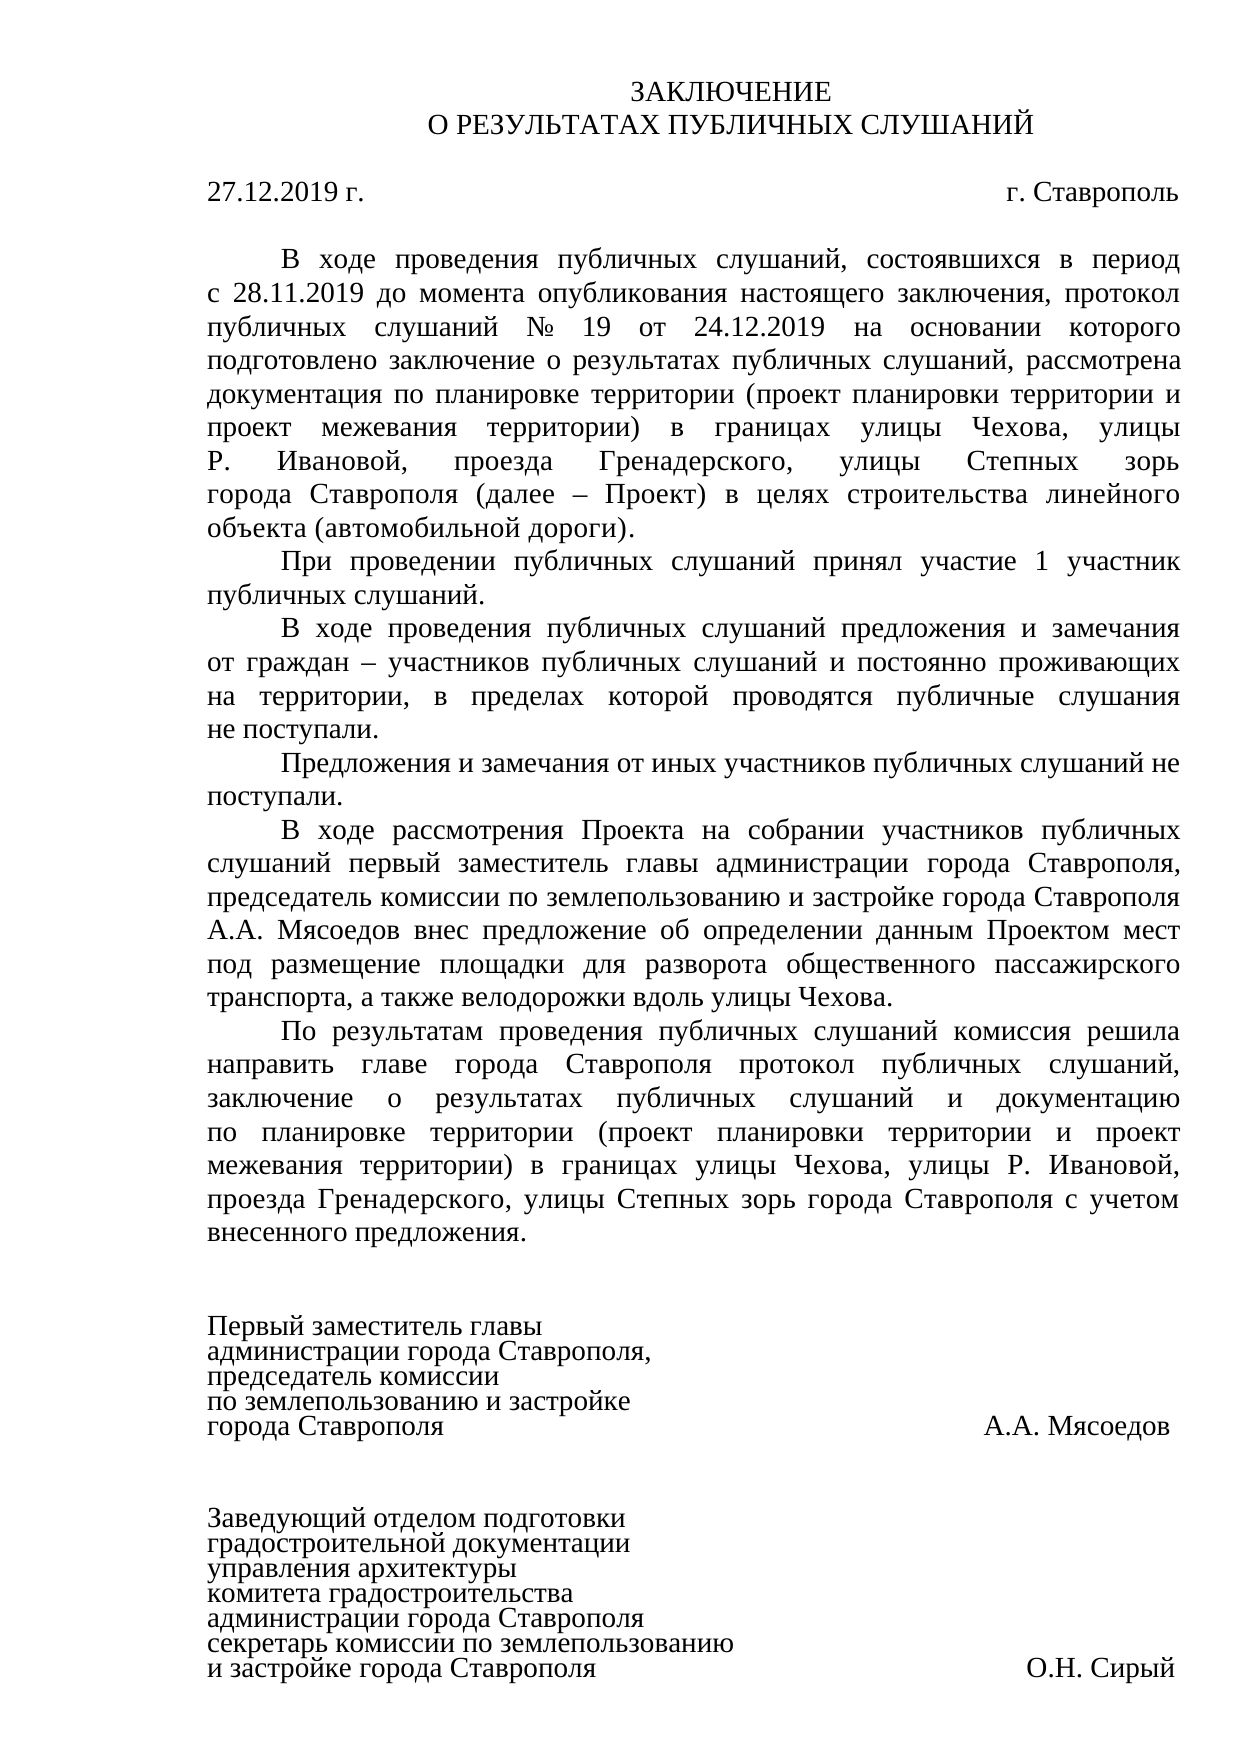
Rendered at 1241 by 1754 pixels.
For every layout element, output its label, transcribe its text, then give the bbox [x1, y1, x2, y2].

text градостроительной документации [207, 1532, 1181, 1557]
text Предложения и замечания от иных участников публичных слушаний не поступали. [207, 745, 1181, 812]
text администрации города Ставрополя [207, 1607, 1181, 1632]
text ЗАКЛЮЧЕНИЕ [207, 74, 1181, 107]
text по землепользованию и застройке [207, 1390, 1181, 1415]
text В ходе проведения публичных слушаний предложения и замечания от граждан – участников публичных слушаний и постоянно проживающих на территории, в пределах которой проводятся публичные слушания не поступали. [207, 611, 1181, 745]
text При проведении публичных слушаний принял участие 1 участник публичных слушаний. [207, 543, 1181, 611]
text Первый заместитель главы [207, 1315, 1181, 1340]
text комитета градостроительства [207, 1582, 1181, 1607]
text В ходе рассмотрения Проекта на собрании участников публичных слушаний первый заместитель главы администрации города Ставрополя, председатель комиссии по землепользованию и застройке города Ставрополя А.А. Мясоедов внес предложение об определении данным Проектом мест под размещение площадки для разворота общественного пассажирского транспорта, а также велодорожки вдоль улицы Чехова. [207, 812, 1181, 1013]
text Заведующий отделом подготовки [207, 1507, 1181, 1532]
text секретарь комиссии по землепользованию [207, 1632, 1181, 1657]
text города Ставрополя А.А. Мясоедов [207, 1415, 1181, 1440]
text В ходе проведения публичных слушаний, состоявшихся в период с 28.11.2019 до момента опубликования настоящего заключения, протокол публичных слушаний № 19 от 24.12.2019 на основании которого подготовлено заключение о результатах публичных слушаний, рассмотрена документация по планировке территории (проект планировки территории и проект межевания территории) в границах улицы Чехова, улицы Р. Ивановой, проезда Гренадерского, улицы Степных зорь города Ставрополя (далее – Проект) в целях строительства линейного объекта (автомобильной дороги). [207, 242, 1181, 543]
text управления архитектуры [207, 1557, 1181, 1582]
text и застройке города Ставрополя О.Н. Сирый [207, 1657, 1181, 1682]
text О РЕЗУЛЬТАТАХ ПУБЛИЧНЫХ СЛУШАНИЙ [207, 107, 1181, 141]
text По результатам проведения публичных слушаний комиссия решила направить главе города Ставрополя протокол публичных слушаний, заключение о результатах публичных слушаний и документацию по планировке территории (проект планировки территории и проект межевания территории) в границах улицы Чехова, улицы Р. Ивановой, проезда Гренадерского, улицы Степных зорь города Ставрополя с учетом внесенного предложения. [207, 1013, 1181, 1248]
text 27.12.2019 г. г. Ставрополь [207, 174, 1181, 208]
text администрации города Ставрополя, [207, 1340, 1181, 1365]
text председатель комиссии [207, 1365, 1181, 1390]
